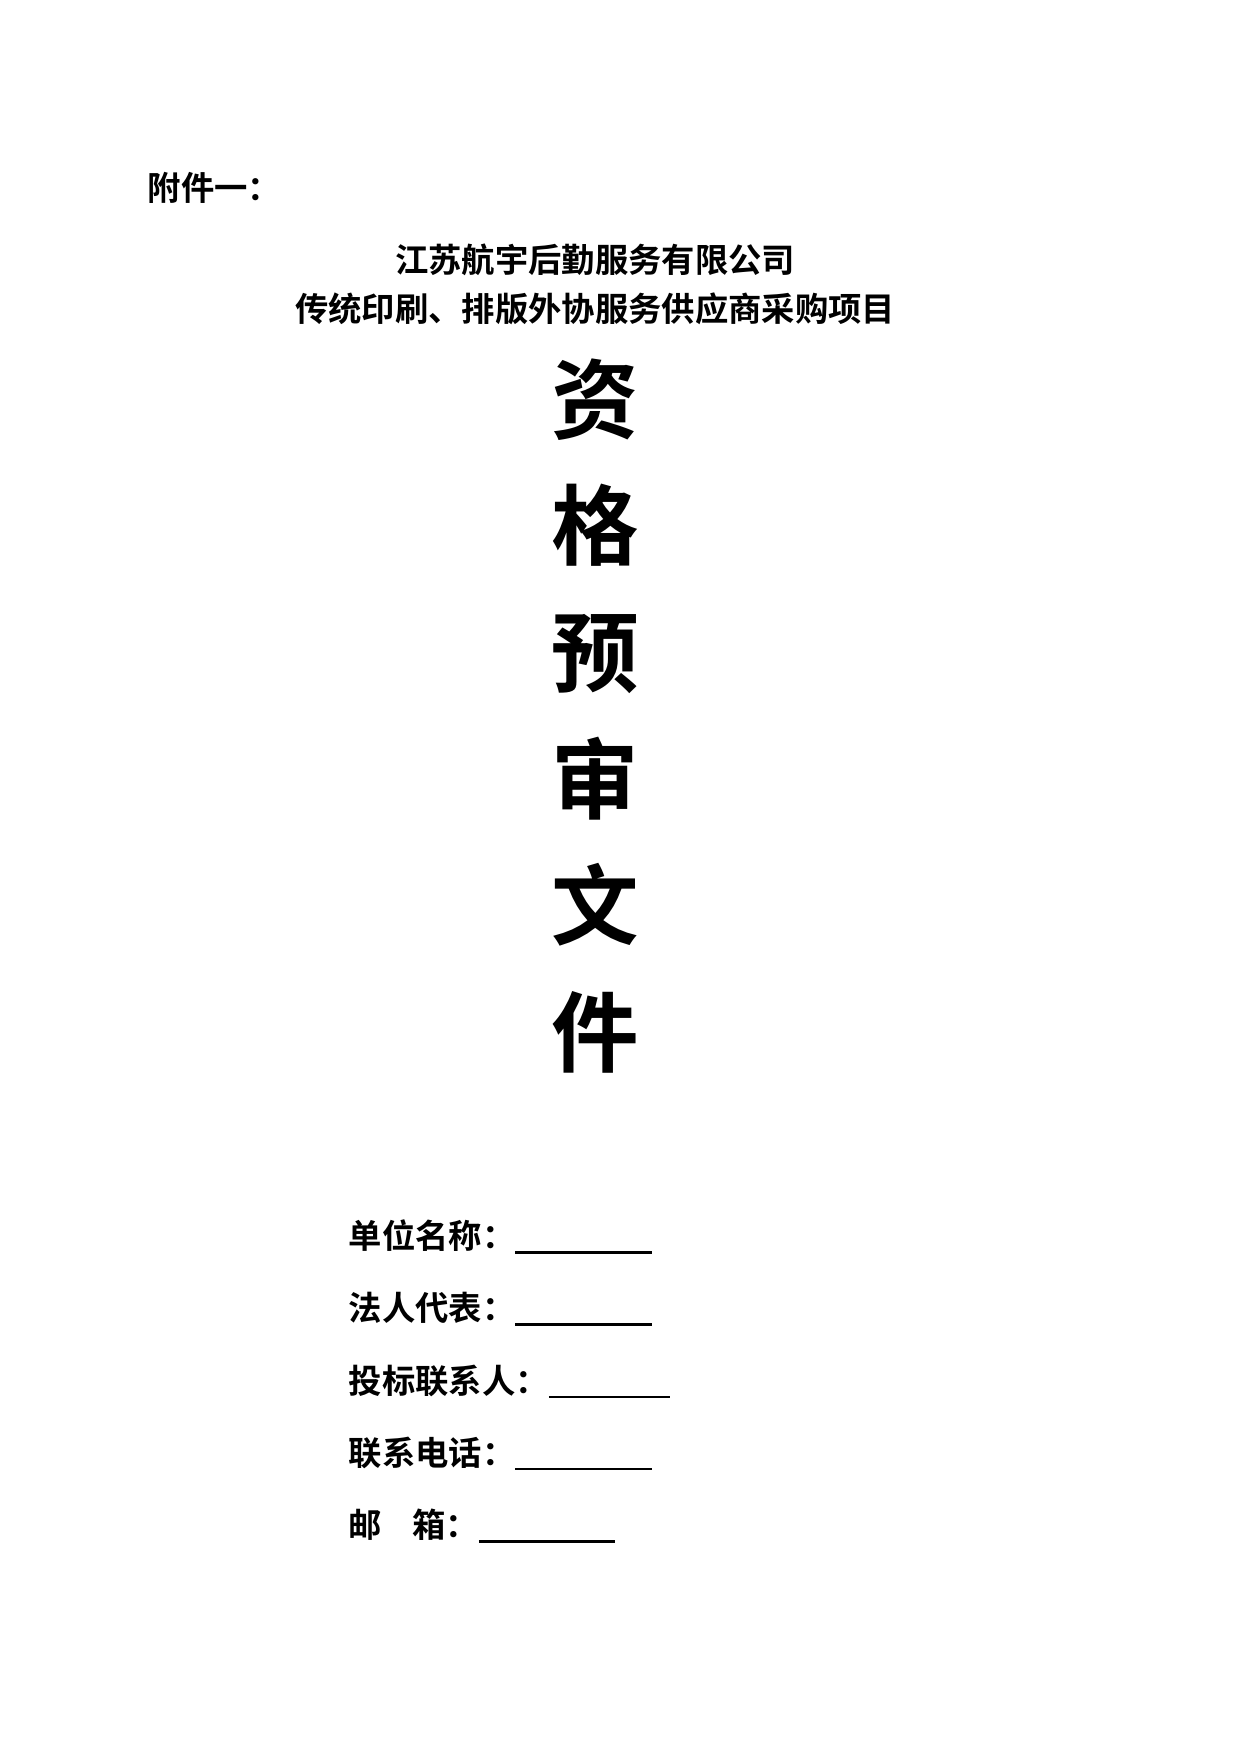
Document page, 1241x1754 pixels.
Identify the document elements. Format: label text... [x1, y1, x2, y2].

text 资 [148, 331, 1042, 457]
text 审 [148, 711, 1042, 837]
text 投标联系人： [148, 1354, 1042, 1403]
text 江苏航宇后勤服务有限公司 [148, 234, 1042, 282]
text 预 [148, 584, 1042, 711]
text 附件一： [148, 162, 1043, 210]
text 联系电话： [148, 1427, 1042, 1475]
text 邮 箱： [148, 1499, 1042, 1547]
text 法人代表： [148, 1282, 1042, 1330]
text 件 [148, 964, 1042, 1091]
text 格 [148, 457, 1042, 584]
text 单位名称： [148, 1210, 1042, 1258]
text 传统印刷、排版外协服务供应商采购项目 [148, 282, 1042, 331]
text 文 [148, 837, 1042, 964]
